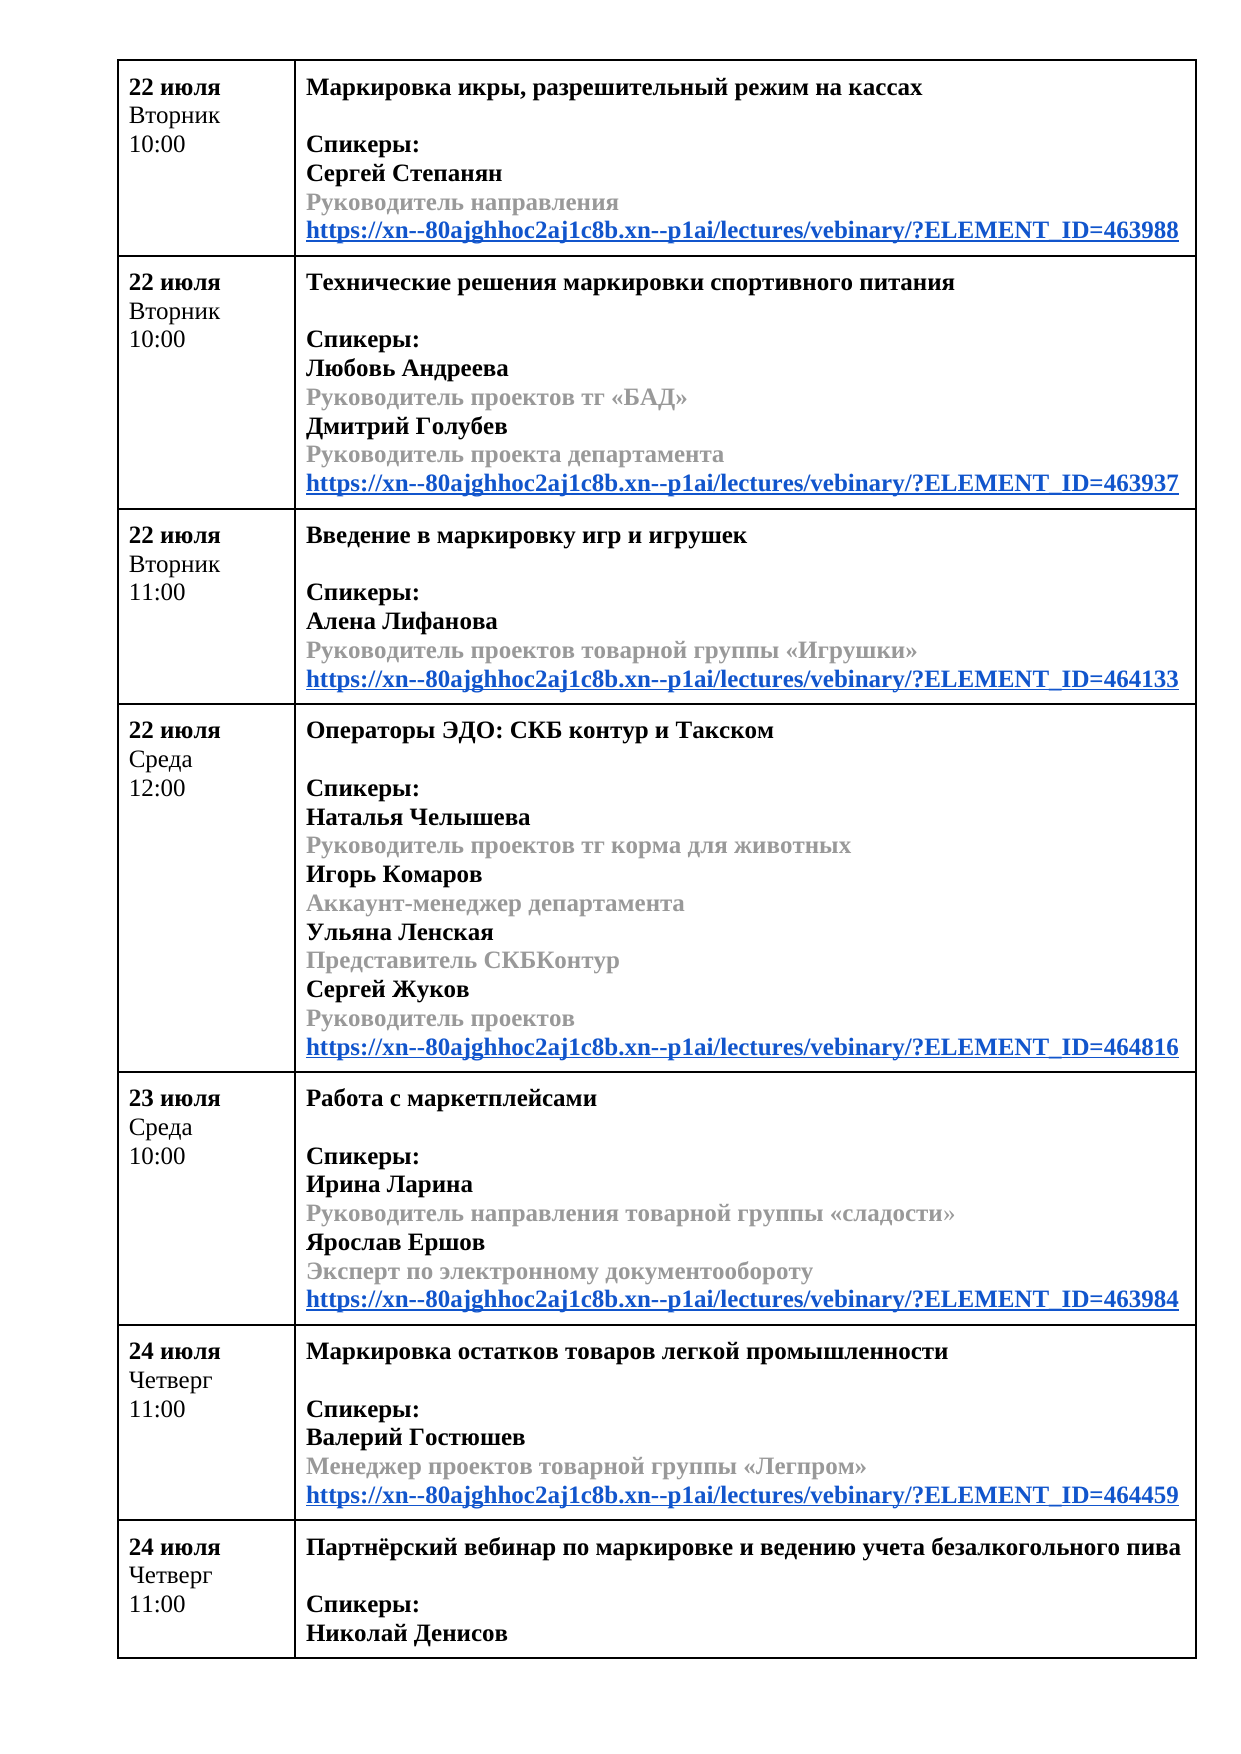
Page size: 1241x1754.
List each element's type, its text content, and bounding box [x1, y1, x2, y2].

table_cell 22 июля Среда 12:00 [119, 705, 294, 1071]
table_cell Технические решения маркировки спортивного питания Спикеры: Любовь Андреева Руководитель проектов тг «БАД» Дмитрий Голубев Руководитель проекта департамента https://xn--80ajghhoc2aj1c8b.xn--p1ai/lectures/vebinary/?ELEMENT_ID=463937 [296, 257, 1195, 507]
table_cell 23 июля Среда 10:00 [119, 1073, 294, 1324]
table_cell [119, 1521, 294, 1657]
table_cell Маркировка остатков товаров легкой промышленности Спикеры: Валерий Гостюшев Менеджер проектов товарной группы «Легпром» https://xn--80ajghhoc2aj1c8b.xn--p1ai/lectures/vebinary/?ELEMENT_ID=464459 [296, 1326, 1195, 1519]
table_cell Введение в маркировку игр и игрушек Спикеры: Алена Лифанова Руководитель проектов товарной группы «Игрушки» https://xn--80ajghhoc2aj1c8b.xn--p1ai/lectures/vebinary/?ELEMENT_ID=464133 [296, 510, 1195, 703]
table_cell Работа с маркетплейсами Спикеры: Ирина Ларина Руководитель направления товарной группы «сладости» Ярослав Ершов Эксперт по электронному документообороту https://xn--80ajghhoc2aj1c8b.xn--p1ai/lectures/vebinary/?ELEMENT_ID=463984 [296, 1073, 1195, 1324]
table_cell 24 июля Четверг 11:00 [119, 1326, 294, 1519]
table_cell 22 июля Вторник 10:00 [119, 61, 294, 254]
table_cell Операторы ЭДО: СКБ контур и Такском Спикеры: Наталья Челышева Руководитель проектов тг корма для животных Игорь Комаров Аккаунт-менеджер департамента Ульяна Ленская Представитель СКБКонтур Сергей Жуков Руководитель проектов https://xn--80ajghhoc2aj1c8b.xn--p1ai/lectures/vebinary/?ELEMENT_ID=464816 [296, 705, 1195, 1071]
table_cell Маркировка икры, разрешительный режим на кассах Спикеры: Сергей Степанян Руководитель направления https://xn--80ajghhoc2aj1c8b.xn--p1ai/lectures/vebinary/?ELEMENT_ID=463988 [296, 61, 1195, 254]
table_cell 22 июля Вторник 11:00 [119, 510, 294, 703]
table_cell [296, 1521, 1195, 1657]
table_cell 22 июля Вторник 10:00 [119, 257, 294, 507]
